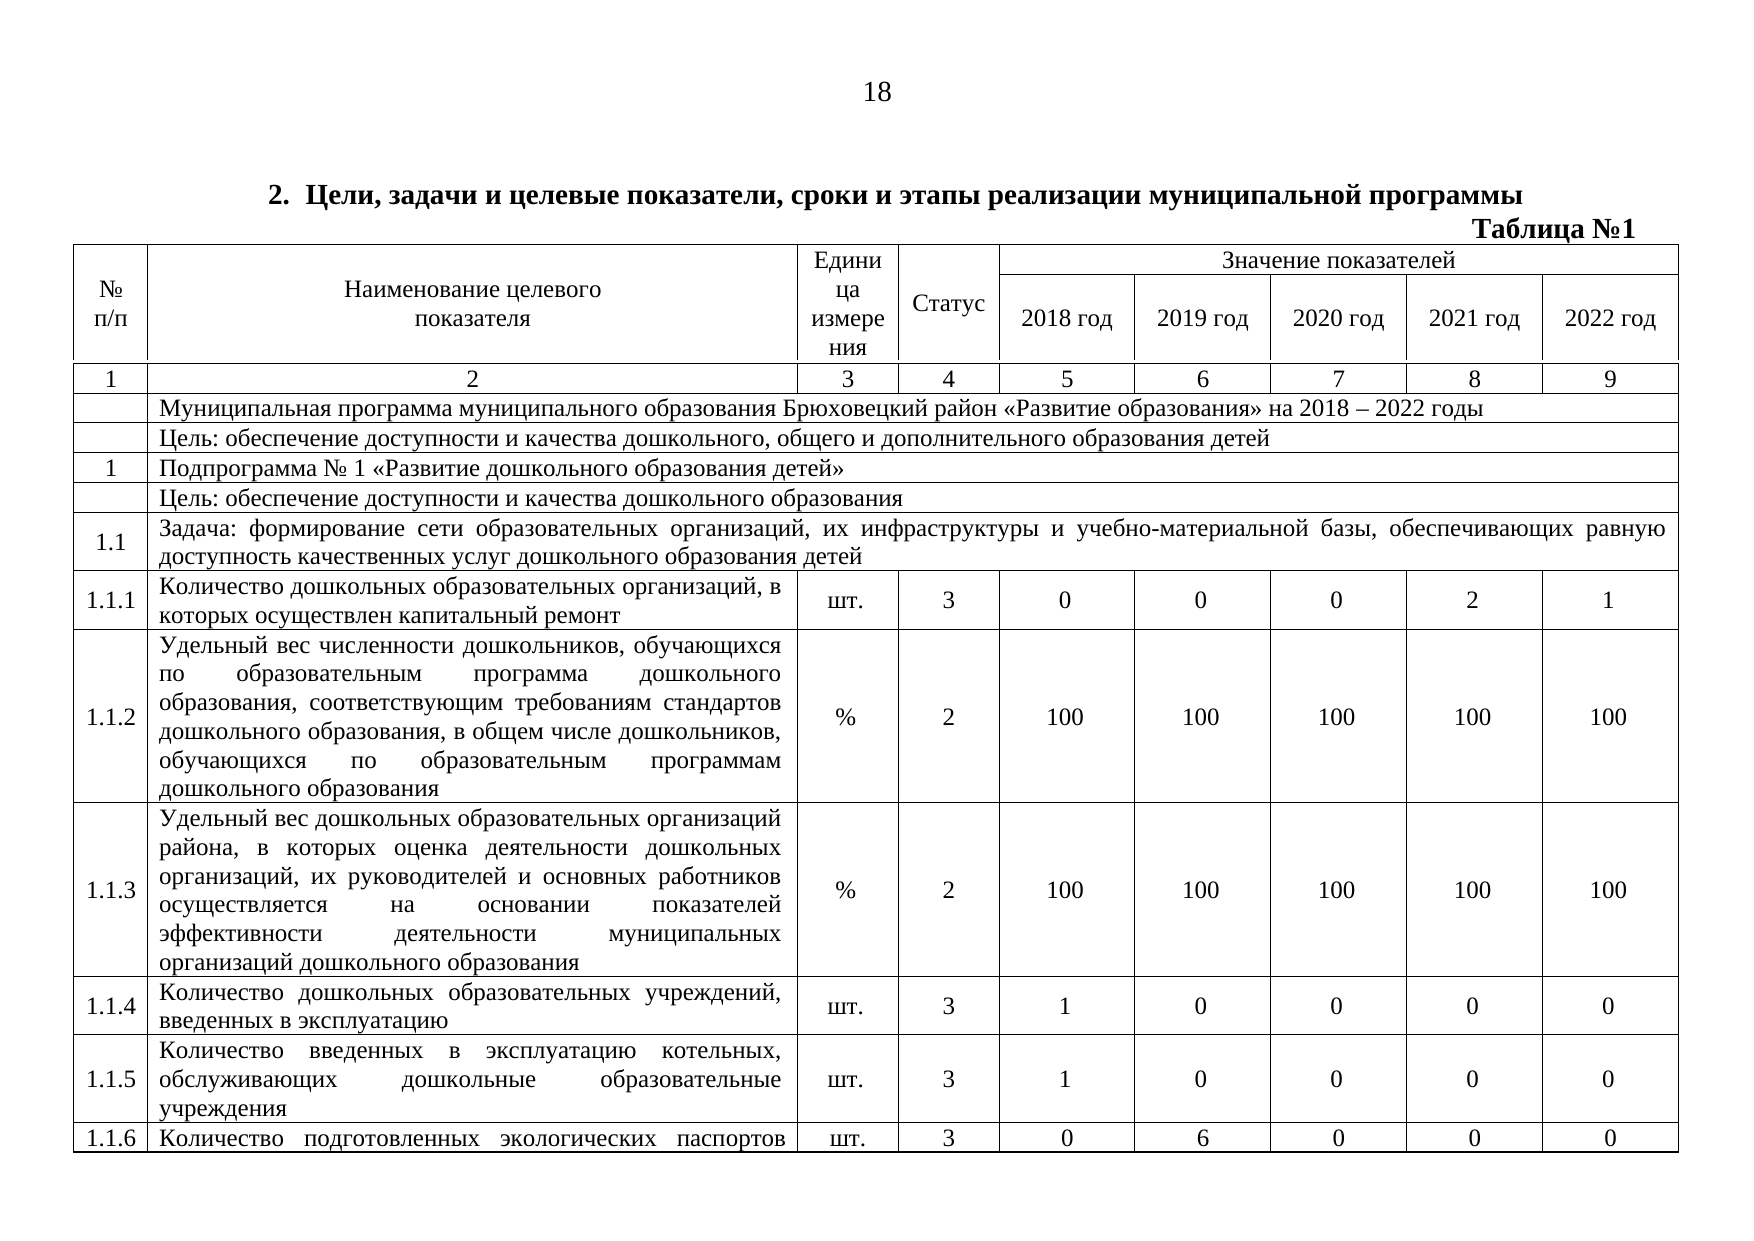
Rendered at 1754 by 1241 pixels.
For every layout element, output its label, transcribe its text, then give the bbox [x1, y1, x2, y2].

table_cell 1.1 [74, 513, 147, 570]
table_cell шт. [798, 1123, 898, 1151]
table_cell 2 [899, 630, 999, 802]
table_cell 0 [1543, 1123, 1678, 1151]
table_cell 0 [1407, 977, 1542, 1034]
table_cell 6 [1135, 1123, 1270, 1151]
table_cell 2021 год [1407, 275, 1542, 360]
table_header Наименование целевого показателя [148, 245, 797, 360]
table_cell 0 [1135, 571, 1270, 629]
table_cell 1.1.6 [74, 1123, 147, 1151]
table_cell 1.1.1 [74, 571, 147, 629]
table_cell 1 [74, 453, 147, 482]
table_cell 0 [1543, 1035, 1678, 1122]
table_cell [74, 394, 147, 422]
table_cell 100 [1407, 630, 1542, 802]
table_cell 0 [1407, 1123, 1542, 1151]
table_cell 100 [1271, 630, 1406, 802]
table_cell [74, 483, 147, 512]
table_cell 1 [1000, 1035, 1134, 1122]
table_cell 1.1.4 [74, 977, 147, 1034]
table_cell 2 [899, 803, 999, 976]
table_cell Цель: обеспечение доступности и качества дошкольного образования [148, 483, 1678, 512]
table_cell 2020 год [1271, 275, 1406, 360]
table_header Значение показателей [1000, 245, 1678, 274]
table_header 2 [148, 364, 797, 392]
table_cell 100 [1135, 803, 1270, 976]
table_cell 2022 год [1543, 275, 1678, 360]
table_header 7 [1271, 364, 1406, 392]
table_cell 1.1.2 [74, 630, 147, 802]
table_cell 100 [1271, 803, 1406, 976]
table_cell шт. [798, 977, 898, 1034]
table_header Единица измерения [798, 245, 898, 360]
table_cell 0 [1271, 571, 1406, 629]
text Таблица №1 [118, 211, 1636, 244]
table_cell 3 [899, 1123, 999, 1151]
table_cell 2 [1407, 571, 1542, 629]
list Цели, задачи и целевые показатели, сроки и этапы реализации муниципальной программы [156, 177, 1636, 211]
table_cell 2018 год [1000, 275, 1134, 360]
table_cell 100 [1543, 630, 1678, 802]
table_cell 0 [1407, 1035, 1542, 1122]
table_cell 1 [1543, 571, 1678, 629]
table_cell шт. [798, 571, 898, 629]
table_header № п/п [74, 245, 147, 360]
table_cell 0 [1000, 1123, 1134, 1151]
table_cell 1.1.5 [74, 1035, 147, 1122]
table_cell 0 [1000, 571, 1134, 629]
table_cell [148, 1123, 797, 1151]
table_cell 1.1.3 [74, 803, 147, 976]
table_cell 0 [1135, 977, 1270, 1034]
table_header 9 [1543, 364, 1678, 392]
table_header 5 [1000, 364, 1134, 392]
table_cell Удельный вес дошкольных образовательных организаций района, в которых оценка деятельности дошкольных организаций, их руководителей и основных работников осуществляется на основании показателей эффективности деятельности муниципальных организаций дошкольного образования [148, 803, 797, 976]
table_cell Цель: обеспечение доступности и качества дошкольного, общего и дополнительного образования детей [148, 423, 1678, 452]
table_cell Задача: формирование сети образовательных организаций, их инфраструктуры и учебно-материальной базы, обеспечивающих равную доступность качественных услуг дошкольного образования детей [148, 513, 1678, 570]
table_cell 100 [1407, 803, 1542, 976]
table_cell 100 [1135, 630, 1270, 802]
table_cell 100 [1000, 803, 1134, 976]
table_cell 2019 год [1135, 275, 1270, 360]
table_cell Муниципальная программа муниципального образования Брюховецкий район «Развитие образования» на 2018 – 2022 годы [148, 394, 1678, 422]
table_cell % [798, 630, 898, 802]
table_cell 0 [1271, 1035, 1406, 1122]
table_cell шт. [798, 1035, 898, 1122]
table_cell Подпрограмма № 1 «Развитие дошкольного образования детей» [148, 453, 1678, 482]
table_cell 3 [899, 1035, 999, 1122]
table_header Статус [899, 245, 999, 360]
table_cell 100 [1543, 803, 1678, 976]
table_cell % [798, 803, 898, 976]
table_cell Количество дошкольных образовательных организаций, в которых осуществлен капитальный ремонт [148, 571, 797, 629]
table_cell 0 [1271, 977, 1406, 1034]
table_cell 100 [1000, 630, 1134, 802]
table_header 3 [798, 364, 898, 392]
table_cell [74, 423, 147, 452]
table_cell Удельный вес численности дошкольников, обучающихся по образовательным программа дошкольного образования, соответствующим требованиям стандартов дошкольного образования, в общем числе дошкольников, обучающихся по образовательным программам дошкольного образования [148, 630, 797, 802]
table_cell 0 [1135, 1035, 1270, 1122]
table_header 6 [1135, 364, 1270, 392]
table_cell 3 [899, 977, 999, 1034]
table_header 1 [74, 364, 147, 392]
table_cell 1 [1000, 977, 1134, 1034]
table_header 8 [1407, 364, 1542, 392]
table_header 4 [899, 364, 999, 392]
table_cell Количество введенных в эксплуатацию котельных, обслуживающих дошкольные образовательные учреждения [148, 1035, 797, 1122]
table_cell 3 [899, 571, 999, 629]
table_cell 0 [1543, 977, 1678, 1034]
table_cell 0 [1271, 1123, 1406, 1151]
table_cell Количество дошкольных образовательных учреждений, введенных в эксплуатацию [148, 977, 797, 1034]
